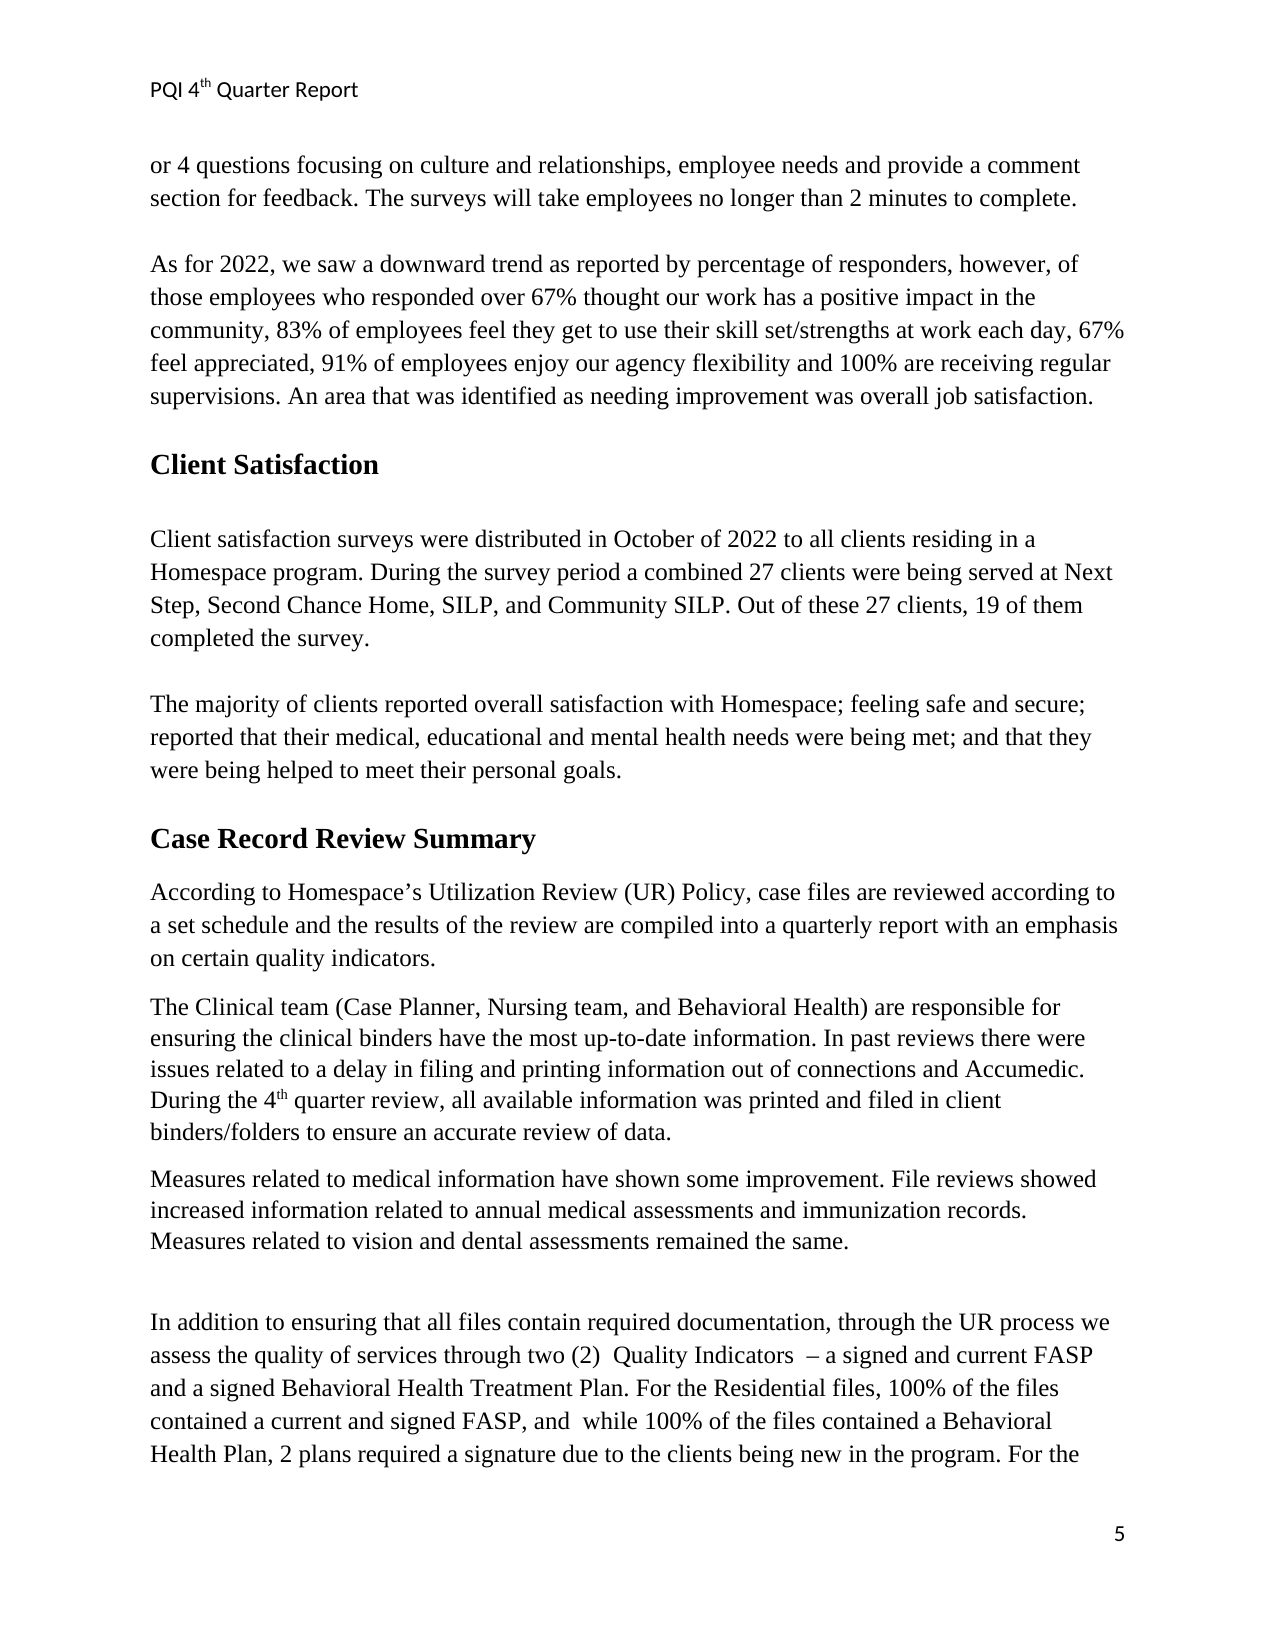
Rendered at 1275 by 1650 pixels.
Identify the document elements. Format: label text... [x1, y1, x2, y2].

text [150, 150, 1125, 212]
text According to Homespace’s Utilization Review (UR) Policy, case files are reviewed according to a set schedule and the results of the review are compiled into a quarterly report with an emphasis on certain quality indicators. [150, 877, 1125, 971]
text The majority of clients reported overall satisfaction with Homespace; feeling safe and secure; reported that their medical, educational and mental health needs were being met; and that they were being helped to meet their personal goals. [150, 689, 1125, 784]
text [150, 1307, 1125, 1468]
text The Clinical team (Case Planner, Nursing team, and Behavioral Health) are responsible for ensuring the clinical binders have the most up-to-date information. In past reviews there were issues related to a delay in filing and printing information out of connections and Accumedic. During the 4th quarter review, all available information was printed and filed in client binders/folders to ensure an accurate review of data. [150, 992, 1125, 1145]
text Client satisfaction surveys were distributed in October of 2022 to all clients residing in a Homespace program. During the survey period a combined 27 clients were being served at Next Step, Second Chance Home, SILP, and Community SILP. Out of these 27 clients, 19 of them completed the survey. [150, 524, 1125, 652]
text Case Record Review Summary [150, 821, 1125, 855]
text Measures related to medical information have shown some improvement. File reviews showed increased information related to annual medical assessments and immunization records. Measures related to vision and dental assessments remained the same. [150, 1164, 1125, 1255]
text Client Satisfaction [150, 447, 1125, 481]
text As for 2022, we saw a downward trend as reported by percentage of responders, however, of those employees who responded over 67% thought our work has a positive impact in the community, 83% of employees feel they get to use their skill set/strengths at work each day, 67% feel appreciated, 91% of employees enjoy our agency flexibility and 100% are receiving regular supervisions. An area that was identified as needing improvement was overall job satisfaction. [150, 249, 1125, 410]
